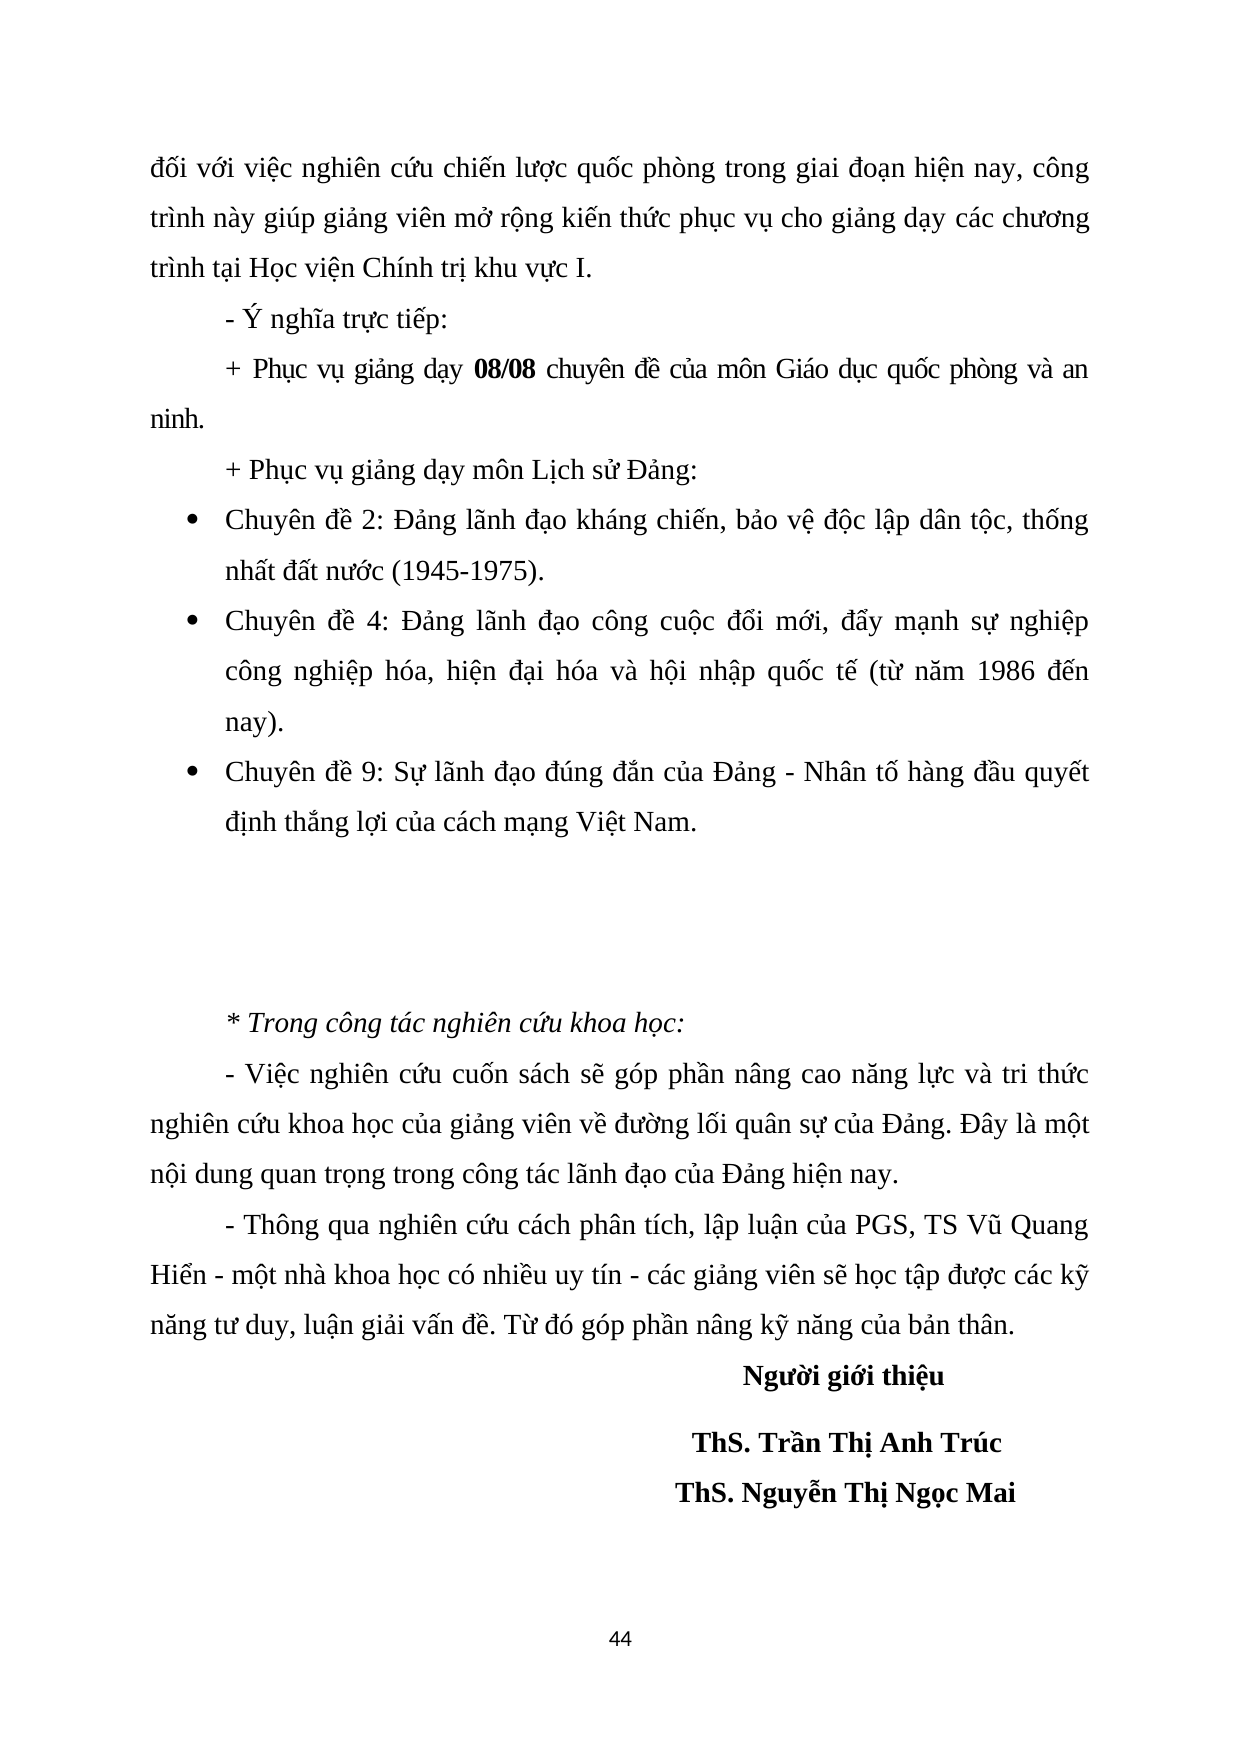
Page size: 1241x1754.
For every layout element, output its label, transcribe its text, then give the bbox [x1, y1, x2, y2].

text ThS. Nguyễn Thị Ngọc Mai [150, 1475, 1090, 1509]
text + Phục vụ giảng dạy môn Lịch sử Đảng: [150, 452, 1090, 485]
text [150, 150, 1090, 284]
list Chuyên đề 4: Đảng lãnh đạo công cuộc đổi mới, đẩy mạnh sự nghiệp công nghiệp hóa, hiện đại hóa và hội nhập quốc tế (từ năm 1986 đến nay). [187, 603, 1090, 737]
text - Thông qua nghiên cứu cách phân tích, lập luận của PGS, TS Vũ Quang Hiển - một nhà khoa học có nhiều uy tín - các giảng viên sẽ học tập được các kỹ năng tư duy, luận giải vấn đề. Từ đó góp phần nâng kỹ năng của bản thân. [150, 1207, 1090, 1341]
text - Việc nghiên cứu cuốn sách sẽ góp phần nâng cao năng lực và tri thức nghiên cứu khoa học của giảng viên về đường lối quân sự của Đảng. Đây là một nội dung quan trọng trong công tác lãnh đạo của Đảng hiện nay. [150, 1056, 1090, 1190]
text - Ý nghĩa trực tiếp: [150, 301, 1090, 334]
list Chuyên đề 9: Sự lãnh đạo đúng đắn của Đảng - Nhân tố hàng đầu quyết định thắng lợi của cách mạng Việt Nam. [187, 754, 1090, 838]
text ThS. Trần Thị Anh Trúc [150, 1425, 1090, 1458]
text + Phục vụ giảng dạy 08/08 chuyên đề của môn Giáo dục quốc phòng và an ninh. [150, 351, 1090, 435]
text Người giới thiệu [150, 1358, 1090, 1391]
list Chuyên đề 2: Đảng lãnh đạo kháng chiến, bảo vệ độc lập dân tộc, thống nhất đất nước (1945-1975). [187, 502, 1090, 586]
text * Trong công tác nghiên cứu khoa học: [150, 1006, 1090, 1039]
